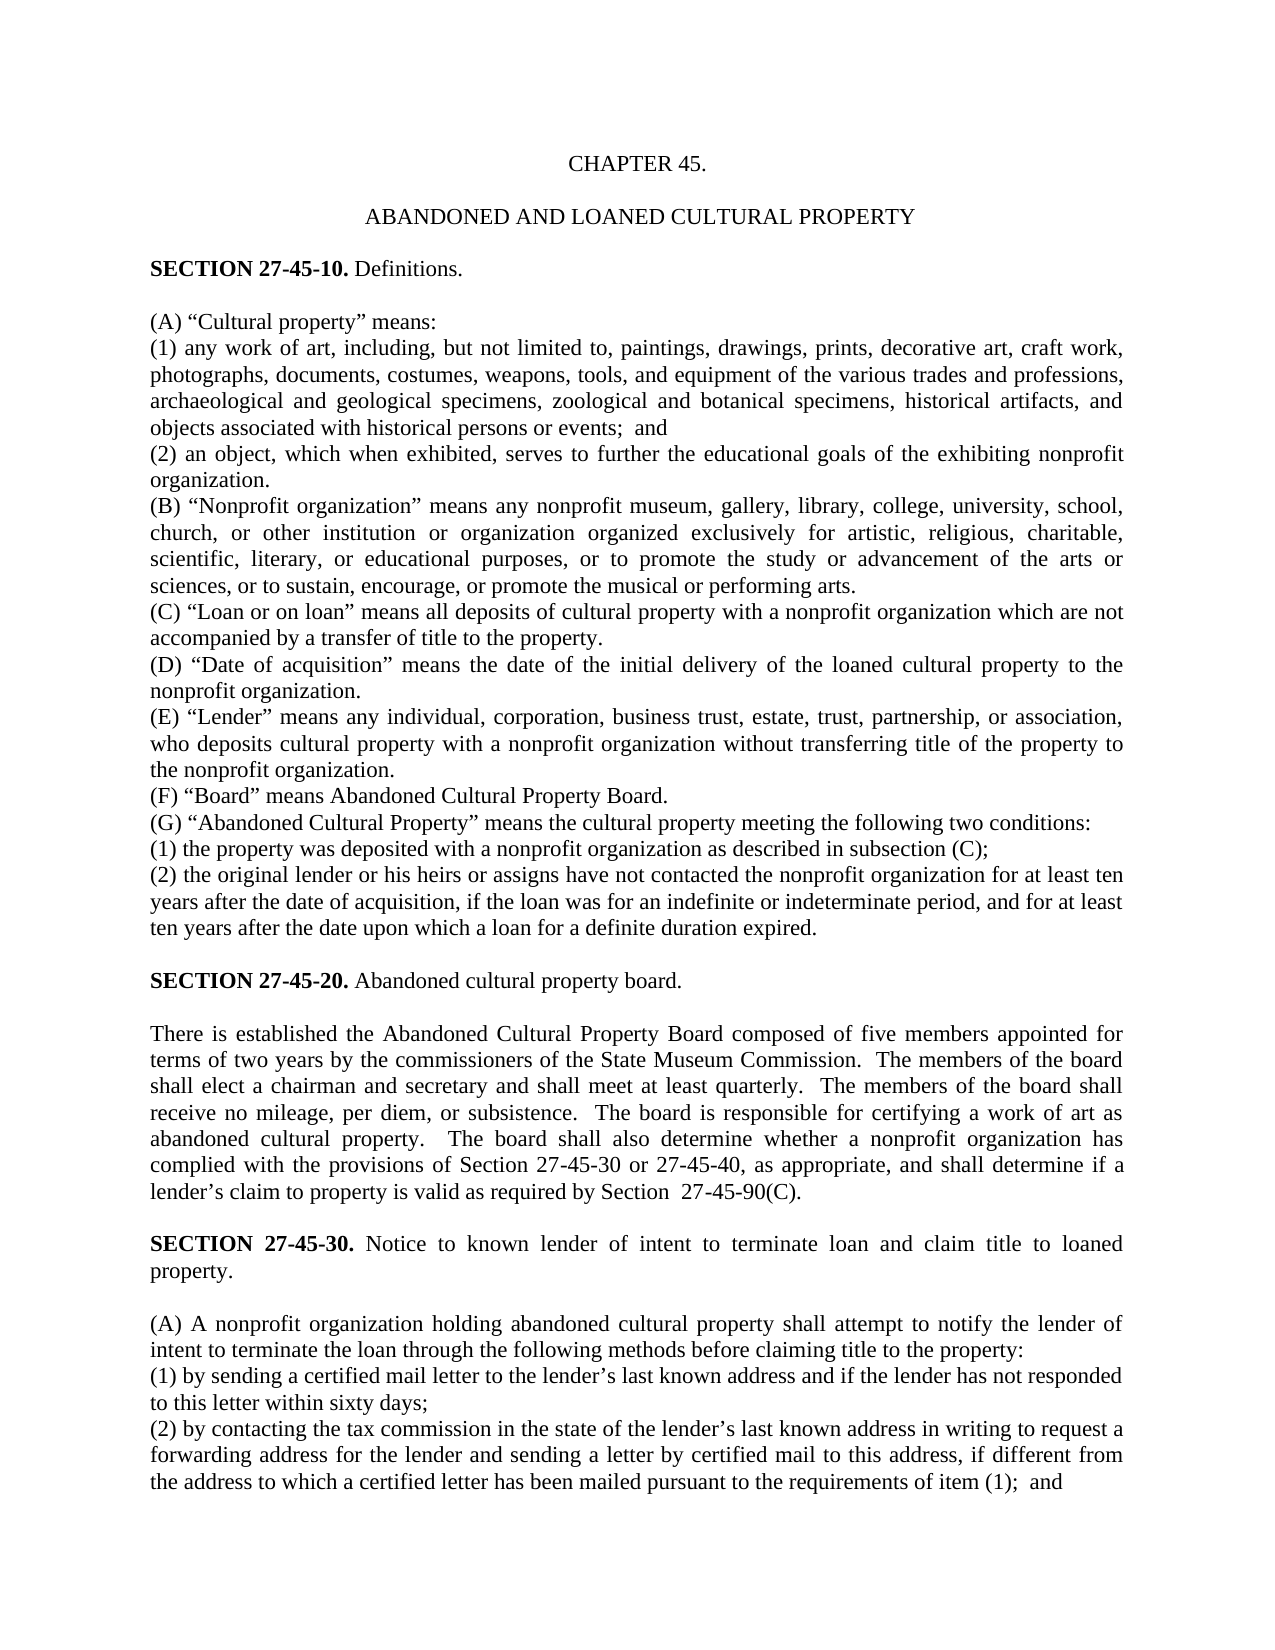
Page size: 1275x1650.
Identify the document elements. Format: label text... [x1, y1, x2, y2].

text (C) “Loan or on loan” means all deposits of cultural property with a nonprofit organization which are not accompanied by a transfer of title to the property. [150, 598, 1125, 651]
text SECTION 27-45-10. Definitions. [150, 255, 1125, 282]
text (2) by contacting the tax commission in the state of the lender’s last known address in writing to request a forwarding address for the lender and sending a letter by certified mail to this address, if different from the address to which a certified letter has been mailed pursuant to the requirements of item (1); and [150, 1415, 1125, 1494]
text CHAPTER 45. [150, 150, 1125, 176]
text (1) any work of art, including, but not limited to, paintings, drawings, prints, decorative art, craft work, photographs, documents, costumes, weapons, tools, and equipment of the various trades and professions, archaeological and geological specimens, zoological and botanical specimens, historical artifacts, and objects associated with historical persons or events; and [150, 334, 1125, 440]
text (A) A nonprofit organization holding abandoned cultural property shall attempt to notify the lender of intent to terminate the loan through the following methods before claiming title to the property: [150, 1309, 1125, 1362]
text (1) the property was deposited with a nonprofit organization as described in subsection (C); [150, 835, 1125, 862]
text (A) “Cultural property” means: [150, 308, 1125, 334]
text There is established the Abandoned Cultural Property Board composed of five members appointed for terms of two years by the commissioners of the State Museum Commission. The members of the board shall elect a chairman and secretary and shall meet at least quarterly. The members of the board shall receive no mileage, per diem, or subsistence. The board is responsible for certifying a work of art as abandoned cultural property. The board shall also determine whether a nonprofit organization has complied with the provisions of Section 27-45-30 or 27-45-40, as appropriate, and shall determine if a lender’s claim to property is valid as required by Section 27-45-90(C). [150, 1020, 1125, 1204]
text (E) “Lender” means any individual, corporation, business trust, estate, trust, partnership, or association, who deposits cultural property with a nonprofit organization without transferring title of the property to the nonprofit organization. [150, 703, 1125, 782]
text SECTION 27-45-20. Abandoned cultural property board. [150, 967, 1125, 993]
text (F) “Board” means Abandoned Cultural Property Board. [150, 782, 1125, 809]
text (G) “Abandoned Cultural Property” means the cultural property meeting the following two conditions: [150, 809, 1125, 835]
text (D) “Date of acquisition” means the date of the initial delivery of the loaned cultural property to the nonprofit organization. [150, 651, 1125, 703]
text (B) “Nonprofit organization” means any nonprofit museum, gallery, library, college, university, school, church, or other institution or organization organized exclusively for artistic, religious, charitable, scientific, literary, or educational purposes, or to promote the study or advancement of the arts or sciences, or to sustain, encourage, or promote the musical or performing arts. [150, 493, 1125, 598]
text ABANDONED AND LOANED CULTURAL PROPERTY [150, 203, 1125, 229]
text (2) the original lender or his heirs or assigns have not contacted the nonprofit organization for at least ten years after the date of acquisition, if the loan was for an indefinite or indeterminate period, and for at least ten years after the date upon which a loan for a definite duration expired. [150, 862, 1125, 941]
text SECTION 27-45-30. Notice to known lender of intent to terminate loan and claim title to loaned property. [150, 1231, 1125, 1283]
text (1) by sending a certified mail letter to the lender’s last known address and if the lender has not responded to this letter within sixty days; [150, 1362, 1125, 1415]
text (2) an object, which when exhibited, serves to further the educational goals of the exhibiting nonprofit organization. [150, 440, 1125, 493]
